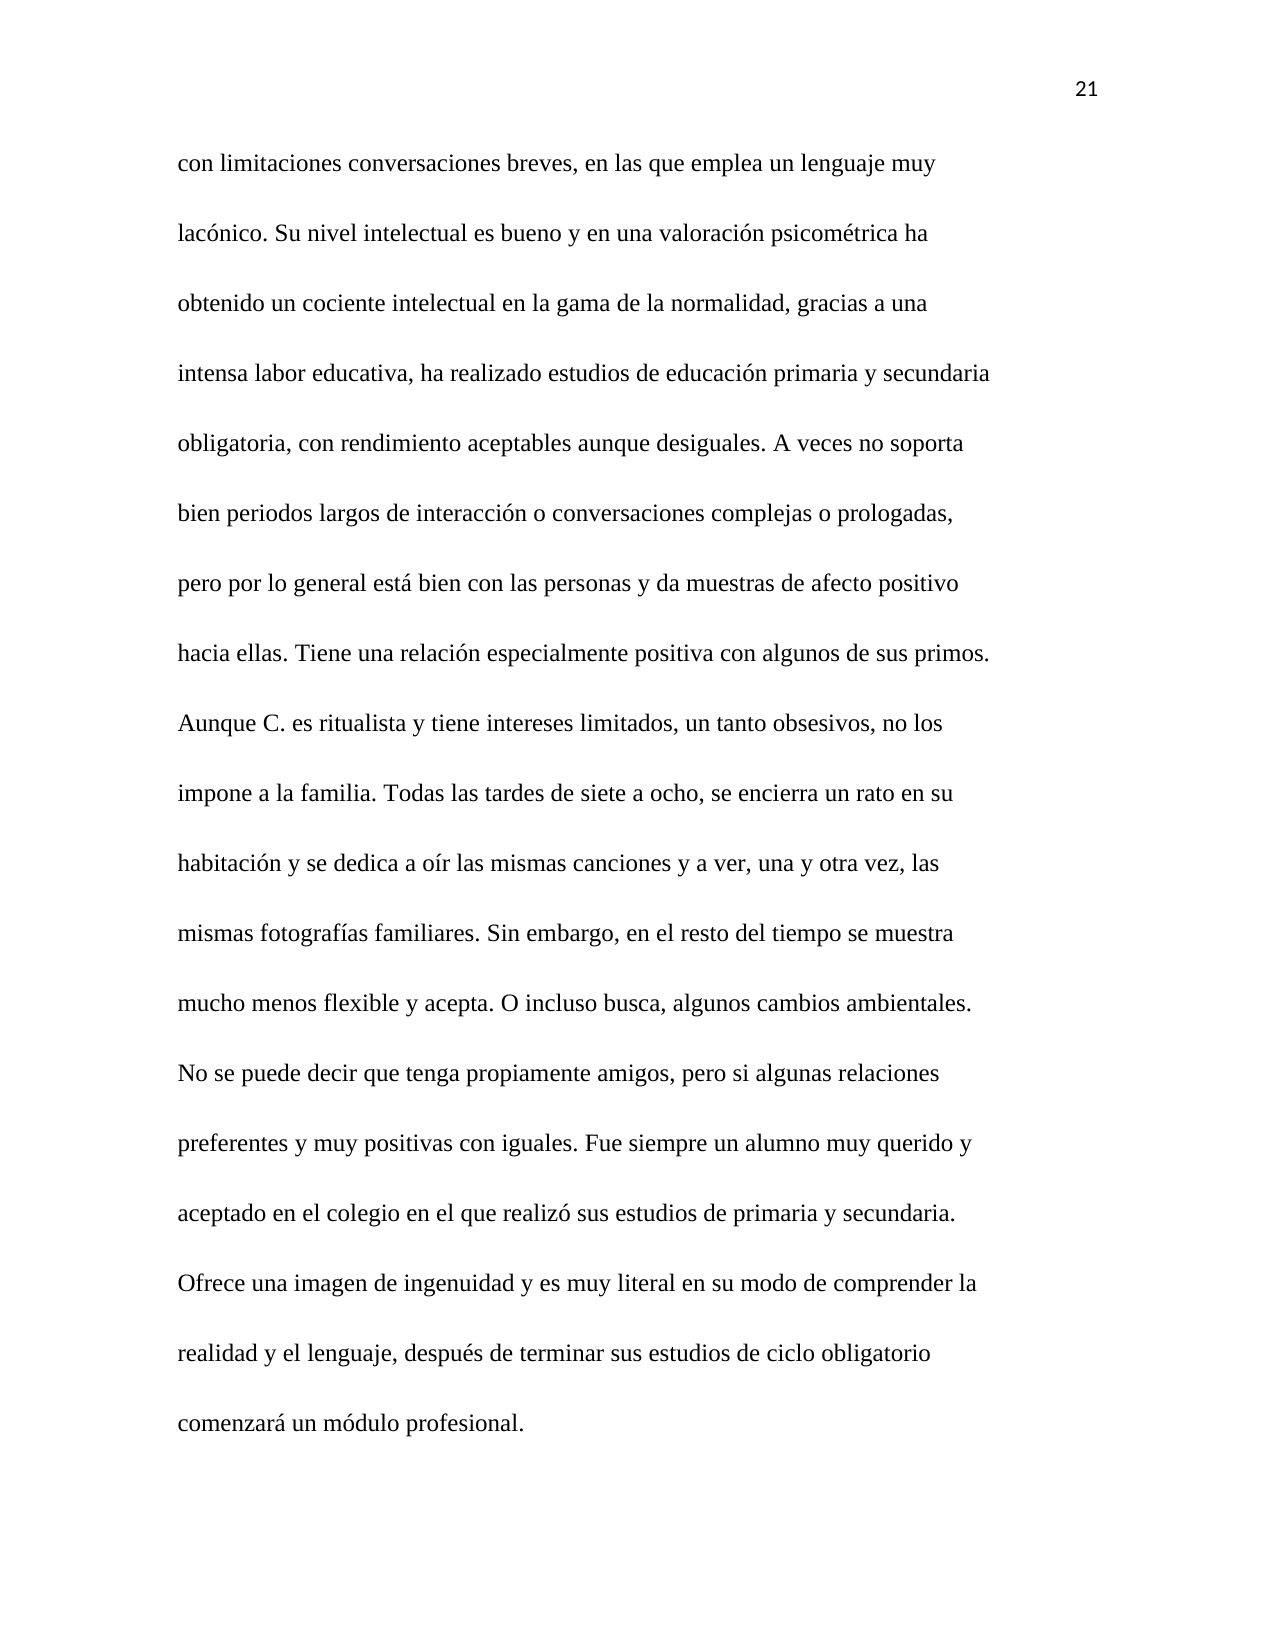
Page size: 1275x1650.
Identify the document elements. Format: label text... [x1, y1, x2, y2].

text aceptado en el colegio en el que realizó sus estudios de primaria y secundaria. [177, 1198, 1098, 1226]
text obtenido un cociente intelectual en la gama de la normalidad, gracias a una [177, 288, 1098, 316]
text impone a la familia. Todas las tardes de siete a ocho, se encierra un rato en su [177, 778, 1098, 806]
text mismas fotografías familiares. Sin embargo, en el resto del tiempo se muestra [177, 918, 1098, 946]
text obligatoria, con rendimiento aceptables aunque desiguales. A veces no soporta [177, 428, 1098, 456]
text realidad y el lenguaje, después de terminar sus estudios de ciclo obligatorio [177, 1338, 1098, 1366]
text preferentes y muy positivas con iguales. Fue siempre un alumno muy querido y [177, 1128, 1098, 1156]
text bien periodos largos de interacción o conversaciones complejas o prologadas, [177, 498, 1098, 526]
text comenzará un módulo profesional. [177, 1408, 1098, 1436]
text habitación y se dedica a oír las mismas canciones y a ver, una y otra vez, las [177, 848, 1098, 876]
text con limitaciones conversaciones breves, en las que emplea un lenguaje muy [177, 148, 1098, 176]
text hacia ellas. Tiene una relación especialmente positiva con algunos de sus primos. [177, 638, 1098, 666]
text intensa labor educativa, ha realizado estudios de educación primaria y secundaria [177, 358, 1098, 386]
text Aunque C. es ritualista y tiene intereses limitados, un tanto obsesivos, no los [177, 708, 1098, 736]
text No se puede decir que tenga propiamente amigos, pero si algunas relaciones [177, 1058, 1098, 1086]
text lacónico. Su nivel intelectual es bueno y en una valoración psicométrica ha [177, 218, 1098, 246]
text Ofrece una imagen de ingenuidad y es muy literal en su modo de comprender la [177, 1268, 1098, 1296]
text pero por lo general está bien con las personas y da muestras de afecto positivo [177, 568, 1098, 596]
text mucho menos flexible y acepta. O incluso busca, algunos cambios ambientales. [177, 988, 1098, 1016]
